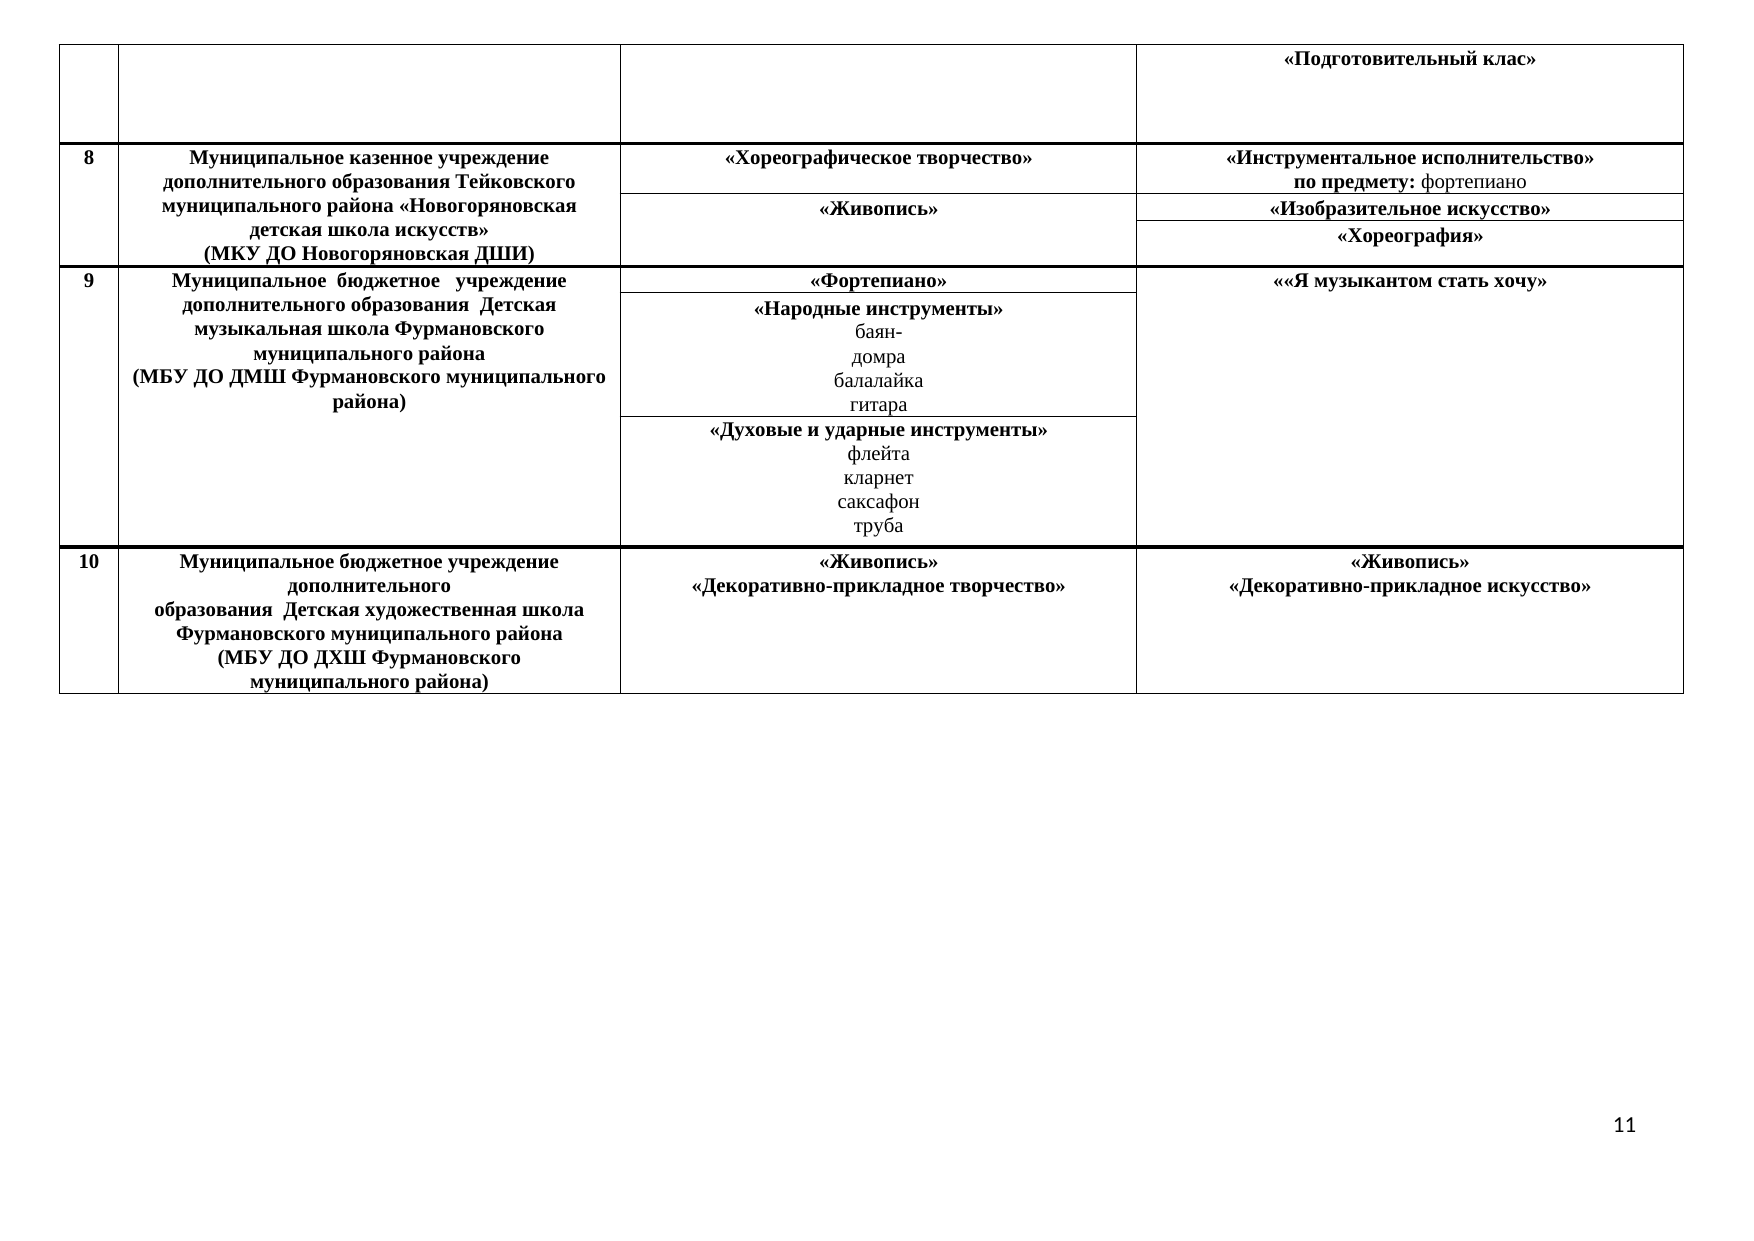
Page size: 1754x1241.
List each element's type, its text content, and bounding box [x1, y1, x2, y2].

table_cell 9 [60, 268, 118, 545]
table_cell «Живопись» [621, 194, 1136, 265]
table_cell «Фортепиано» [621, 268, 1136, 292]
table_cell Муниципальное казенное учреждение дополнительного образования Тейковского муниципального района «Новогоряновская детская школа искусств» (МКУ ДО Новогоряновская ДШИ) [119, 145, 620, 265]
table_cell «Народные инструменты» баян- домра балалайка гитара [621, 293, 1136, 416]
table_cell «Хореография» [1137, 221, 1683, 265]
table_cell Муниципальное бюджетное учреждение дополнительного образования Детская музыкальная школа Фурмановского муниципального района (МБУ ДО ДМШ Фурмановского муниципального района) [119, 268, 620, 545]
table_cell «Подготовительный клас» [1137, 45, 1683, 142]
table_cell «Живопись» «Декоративно-прикладное творчество» [621, 549, 1136, 693]
table_cell «Инструментальное исполнительство» по предмету: фортепиано [1137, 145, 1683, 193]
table_cell «Живопись» «Декоративно-прикладное искусство» [1137, 549, 1683, 693]
table_cell «Изобразительное искусство» [1137, 194, 1683, 220]
table_cell «Духовые и ударные инструменты» флейта кларнет саксафон труба [621, 417, 1136, 545]
table_cell «Хореографическое творчество» [621, 145, 1136, 193]
table_cell 8 [60, 145, 118, 265]
table_cell 10 [60, 549, 118, 693]
table_cell ««Я музыкантом стать хочу» [1137, 268, 1683, 545]
table_cell Муниципальное бюджетное учреждение дополнительного образования Детская художественная школа Фурмановского муниципального района (МБУ ДО ДХШ Фурмановского муниципального района) [119, 549, 620, 693]
